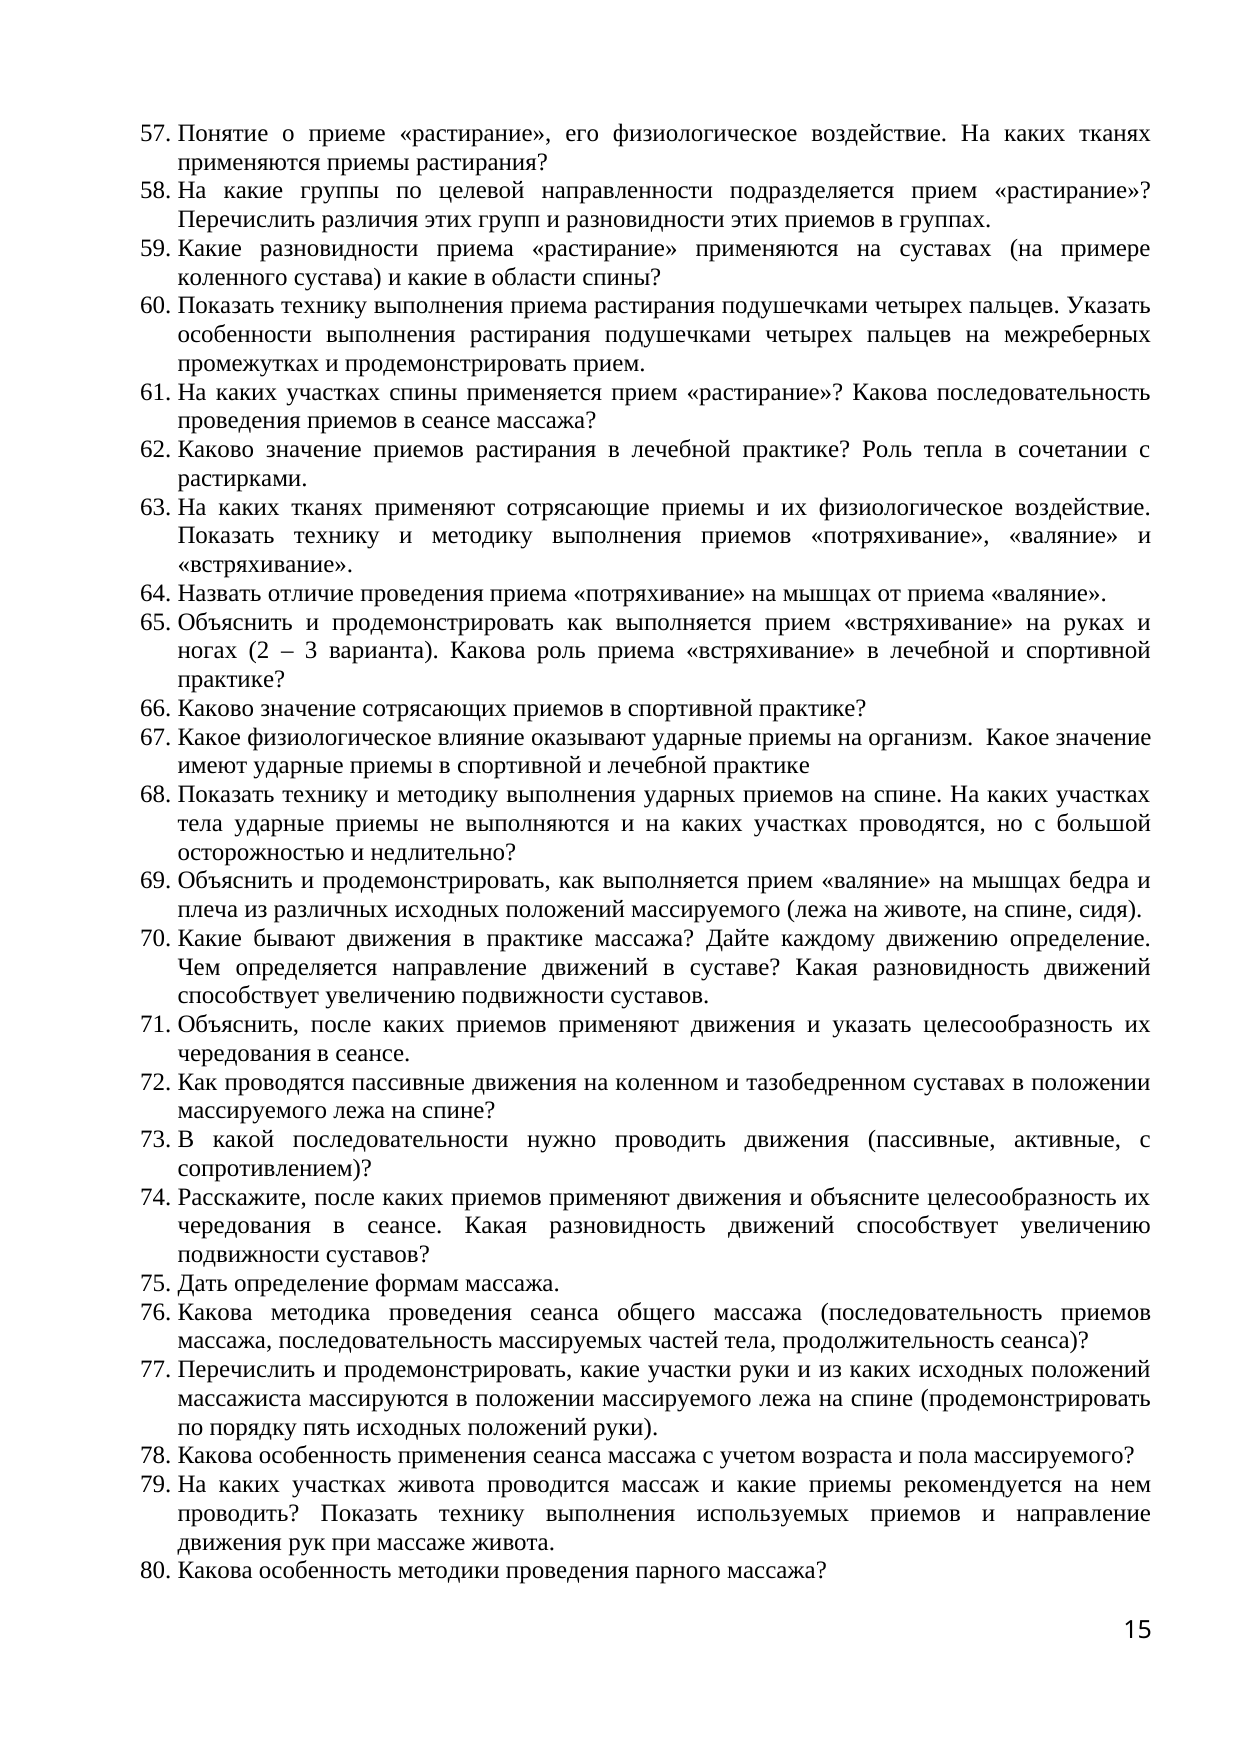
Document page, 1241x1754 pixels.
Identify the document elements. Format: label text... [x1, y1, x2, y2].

list Каково значение сотрясающих приемов в спортивной практике? [140, 693, 1152, 722]
list Показать технику выполнения приема растирания подушечками четырех пальцев. Указать особенности выполнения растирания подушечками четырех пальцев на межреберных промежутках и продемонстрировать прием. [140, 291, 1152, 377]
list Объяснить и продемонстрировать как выполняется прием «встряхивание» на руках и ногах (2 – 3 варианта). Какова роль приема «встряхивание» в лечебной и спортивной практике? [140, 607, 1152, 693]
list Понятие о приеме «растирание», его физиологическое воздействие. На каких тканях применяются приемы растирания? [140, 118, 1152, 176]
list Показать технику и методику выполнения ударных приемов на спине. На каких участках тела ударные приемы не выполняются и на каких участках проводятся, но с большой осторожностью и недлительно? [140, 779, 1152, 866]
list На каких тканях применяют сотрясающие приемы и их физиологическое воздействие. Показать технику и методику выполнения приемов «потряхивание», «валяние» и «встряхивание». [140, 492, 1152, 578]
list Какое физиологическое влияние оказывают ударные приемы на организм. Какое значение имеют ударные приемы в спортивной и лечебной практике [140, 722, 1152, 779]
list В какой последовательности нужно проводить движения (пассивные, активные, с сопротивлением)? [140, 1124, 1152, 1182]
list На каких участках спины применяется прием «растирание»? Какова последовательность проведения приемов в сеансе массажа? [140, 377, 1152, 434]
list На какие группы по целевой направленности подразделяется прием «растирание»? Перечислить различия этих групп и разновидности этих приемов в группах. [140, 176, 1152, 233]
list Какова методика проведения сеанса общего массажа (последовательность приемов массажа, последовательность массируемых частей тела, продолжительность сеанса)? [140, 1297, 1152, 1354]
list Дать определение формам массажа. [140, 1268, 1152, 1297]
list Какова особенность методики проведения парного массажа? [140, 1556, 1152, 1584]
list Назвать отличие проведения приема «потряхивание» на мышцах от приема «валяние». [140, 578, 1152, 607]
list Расскажите, после каких приемов применяют движения и объясните целесообразность их чередования в сеансе. Какая разновидность движений способствует увеличению подвижности суставов? [140, 1182, 1152, 1268]
list Объяснить и продемонстрировать, как выполняется прием «валяние» на мышцах бедра и плеча из различных исходных положений массируемого (лежа на животе, на спине, сидя). [140, 866, 1152, 923]
list Какие разновидности приема «растирание» применяются на суставах (на примере коленного сустава) и какие в области спины? [140, 233, 1152, 291]
list Как проводятся пассивные движения на коленном и тазобедренном суставах в положении массируемого лежа на спине? [140, 1067, 1152, 1124]
list Объяснить, после каких приемов применяют движения и указать целесообразность их чередования в сеансе. [140, 1009, 1152, 1067]
list Какова особенность применения сеанса массажа с учетом возраста и пола массируемого? [140, 1441, 1152, 1469]
list Каково значение приемов растирания в лечебной практике? Роль тепла в сочетании с растирками. [140, 434, 1152, 492]
list На каких участках живота проводится массаж и какие приемы рекомендуется на нем проводить? Показать технику выполнения используемых приемов и направление движения рук при массаже живота. [140, 1469, 1152, 1556]
list Какие бывают движения в практике массажа? Дайте каждому движению определение. Чем определяется направление движений в суставе? Какая разновидность движений способствует увеличению подвижности суставов. [140, 923, 1152, 1009]
list Перечислить и продемонстрировать, какие участки руки и из каких исходных положений массажиста массируются в положении массируемого лежа на спине (продемонстрировать по порядку пять исходных положений руки). [140, 1354, 1152, 1441]
